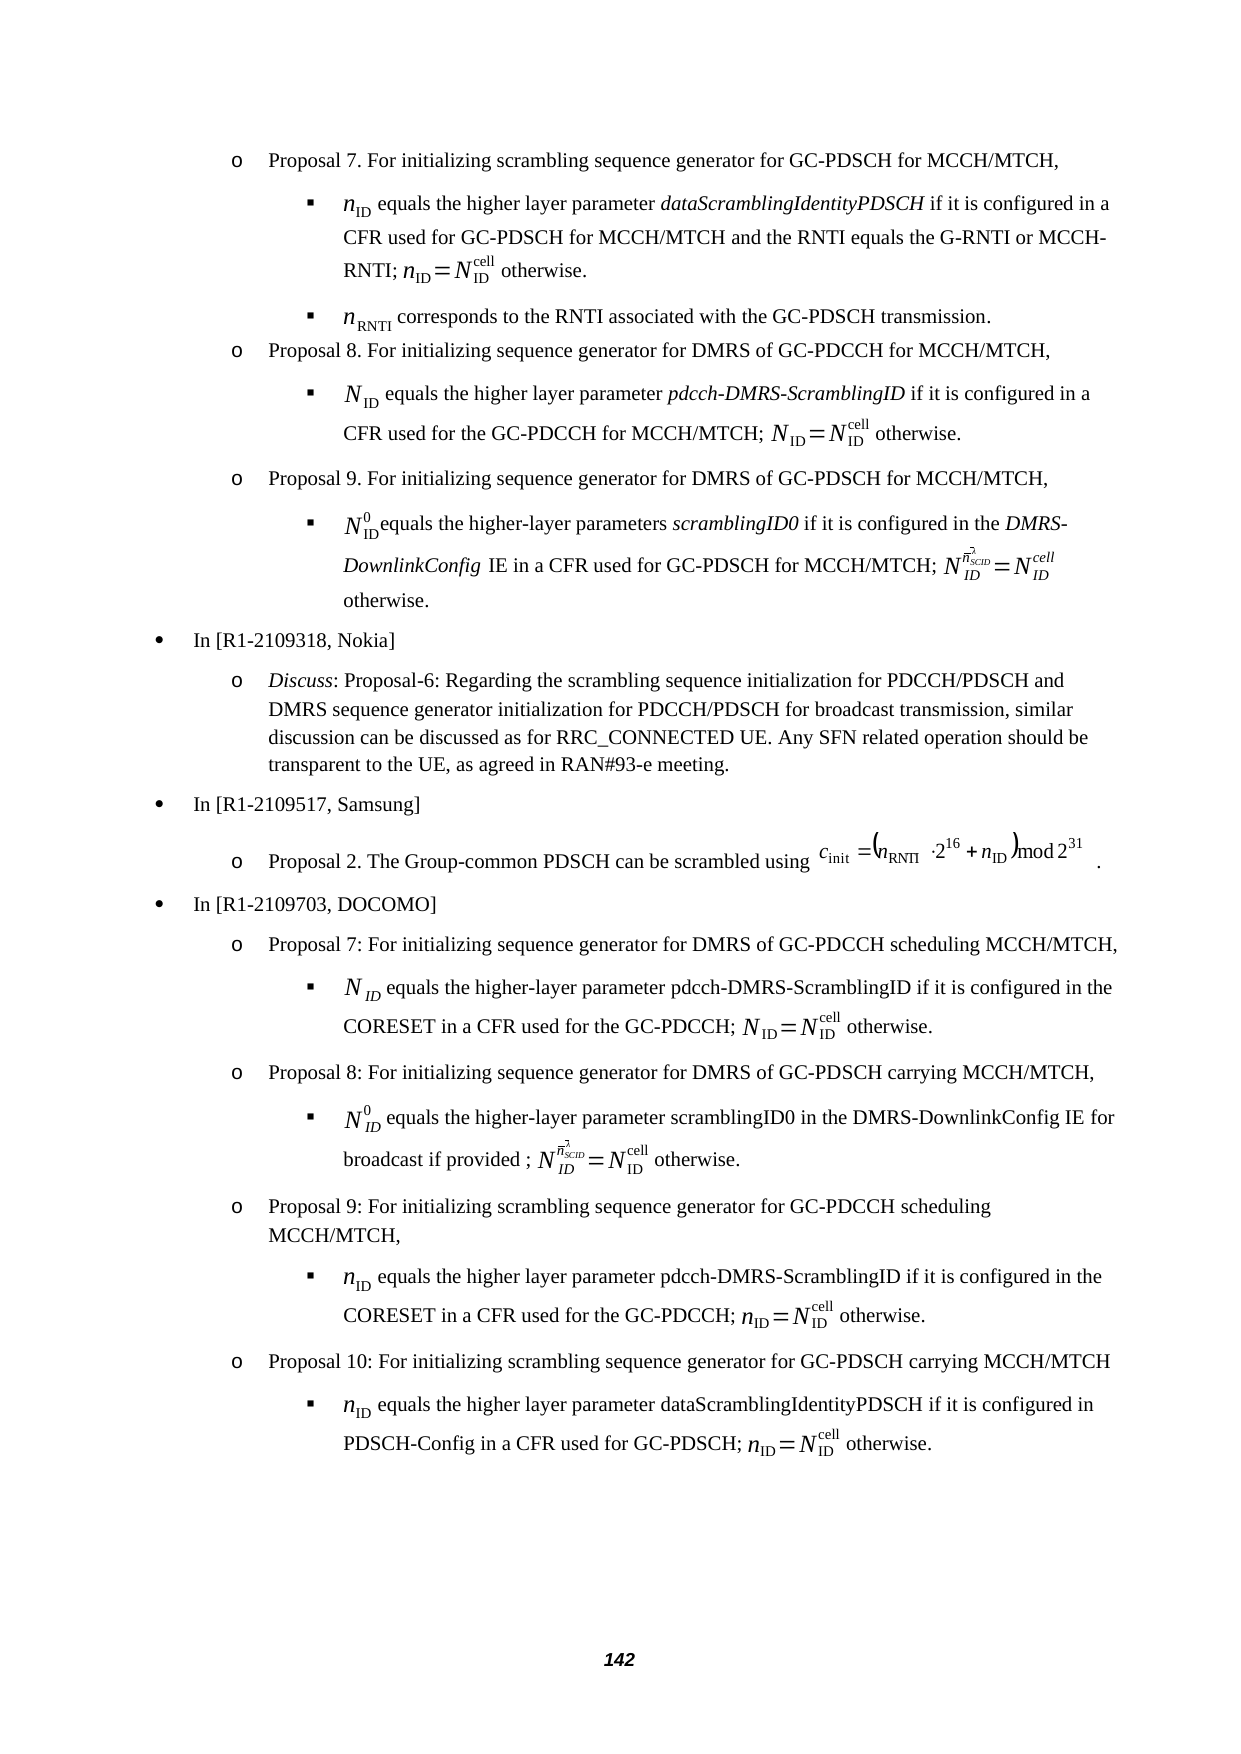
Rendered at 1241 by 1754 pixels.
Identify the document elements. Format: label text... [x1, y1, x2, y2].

list Proposal 7. For initializing scrambling sequence generator for GC-PDSCH for MCCH/MTCH, [231, 148, 1122, 173]
list Proposal 8: For initializing sequence generator for DMRS of GC-PDSCH carrying MCCH/MTCH, [231, 1059, 1122, 1085]
list equals the higher-layer parameters scramblingID0 if it is configured in the DMRS-DownlinkConfig IE in a CFR used for GC-PDSCH for MCCH/MTCH; otherwise. [306, 508, 1122, 612]
list In [R1-2109517, Samsung] [156, 792, 1122, 816]
list In [R1-2109703, DOCOMO] [156, 892, 1122, 916]
list equals the higher-layer parameter pdcch-DMRS-ScramblingID if it is configured in the CORESET in a CFR used for the GC-PDCCH; otherwise. [306, 974, 1122, 1043]
list Proposal 9. For initializing sequence generator for DMRS of GC-PDSCH for MCCH/MTCH, [231, 466, 1122, 492]
list equals the higher layer parameter pdcch-DMRS-ScramblingID if it is configured in the CORESET in a CFR used for the GC-PDCCH; otherwise. [306, 1263, 1122, 1333]
list Discuss: Proposal-6: Regarding the scrambling sequence initialization for PDCCH/PDSCH and DMRS sequence generator initialization for PDCCH/PDSCH for broadcast transmission, similar discussion can be discussed as for RRC_CONNECTED UE. Any SFN related operation should be transparent to the UE, as agreed in RAN#93-e meeting. [231, 668, 1122, 776]
list equals the higher layer parameter pdcch-DMRS-ScramblingID if it is configured in a CFR used for the GC-PDCCH for MCCH/MTCH; otherwise. [306, 380, 1122, 450]
list Proposal 10: For initializing scrambling sequence generator for GC-PDSCH carrying MCCH/MTCH [231, 1349, 1122, 1374]
list In [R1-2109318, Nokia] [156, 628, 1122, 652]
list Proposal 9: For initializing scrambling sequence generator for GC-PDCCH scheduling MCCH/MTCH, [231, 1193, 1122, 1247]
list Proposal 7: For initializing sequence generator for DMRS of GC-PDCCH scheduling MCCH/MTCH, [231, 932, 1122, 957]
list corresponds to the RNTI associated with the GC-PDSCH transmission. [306, 303, 1122, 334]
list equals the higher-layer parameter scramblingID0 in the DMRS-DownlinkConfig IE for broadcast if provided ; otherwise. [306, 1102, 1122, 1177]
list equals the higher layer parameter dataScramblingIdentityPDSCH if it is configured in PDSCH-Config in a CFR used for GC-PDSCH; otherwise. [306, 1391, 1122, 1461]
list Proposal 8. For initializing sequence generator for DMRS of GC-PDCCH for MCCH/MTCH, [231, 338, 1122, 364]
list equals the higher layer parameter dataScramblingIdentityPDSCH if it is configured in a CFR used for GC-PDSCH for MCCH/MTCH and the RNTI equals the G-RNTI or MCCH-RNTI; otherwise. [306, 190, 1122, 287]
list Proposal 2. The Group-common PDSCH can be scrambled using . [231, 832, 1122, 875]
